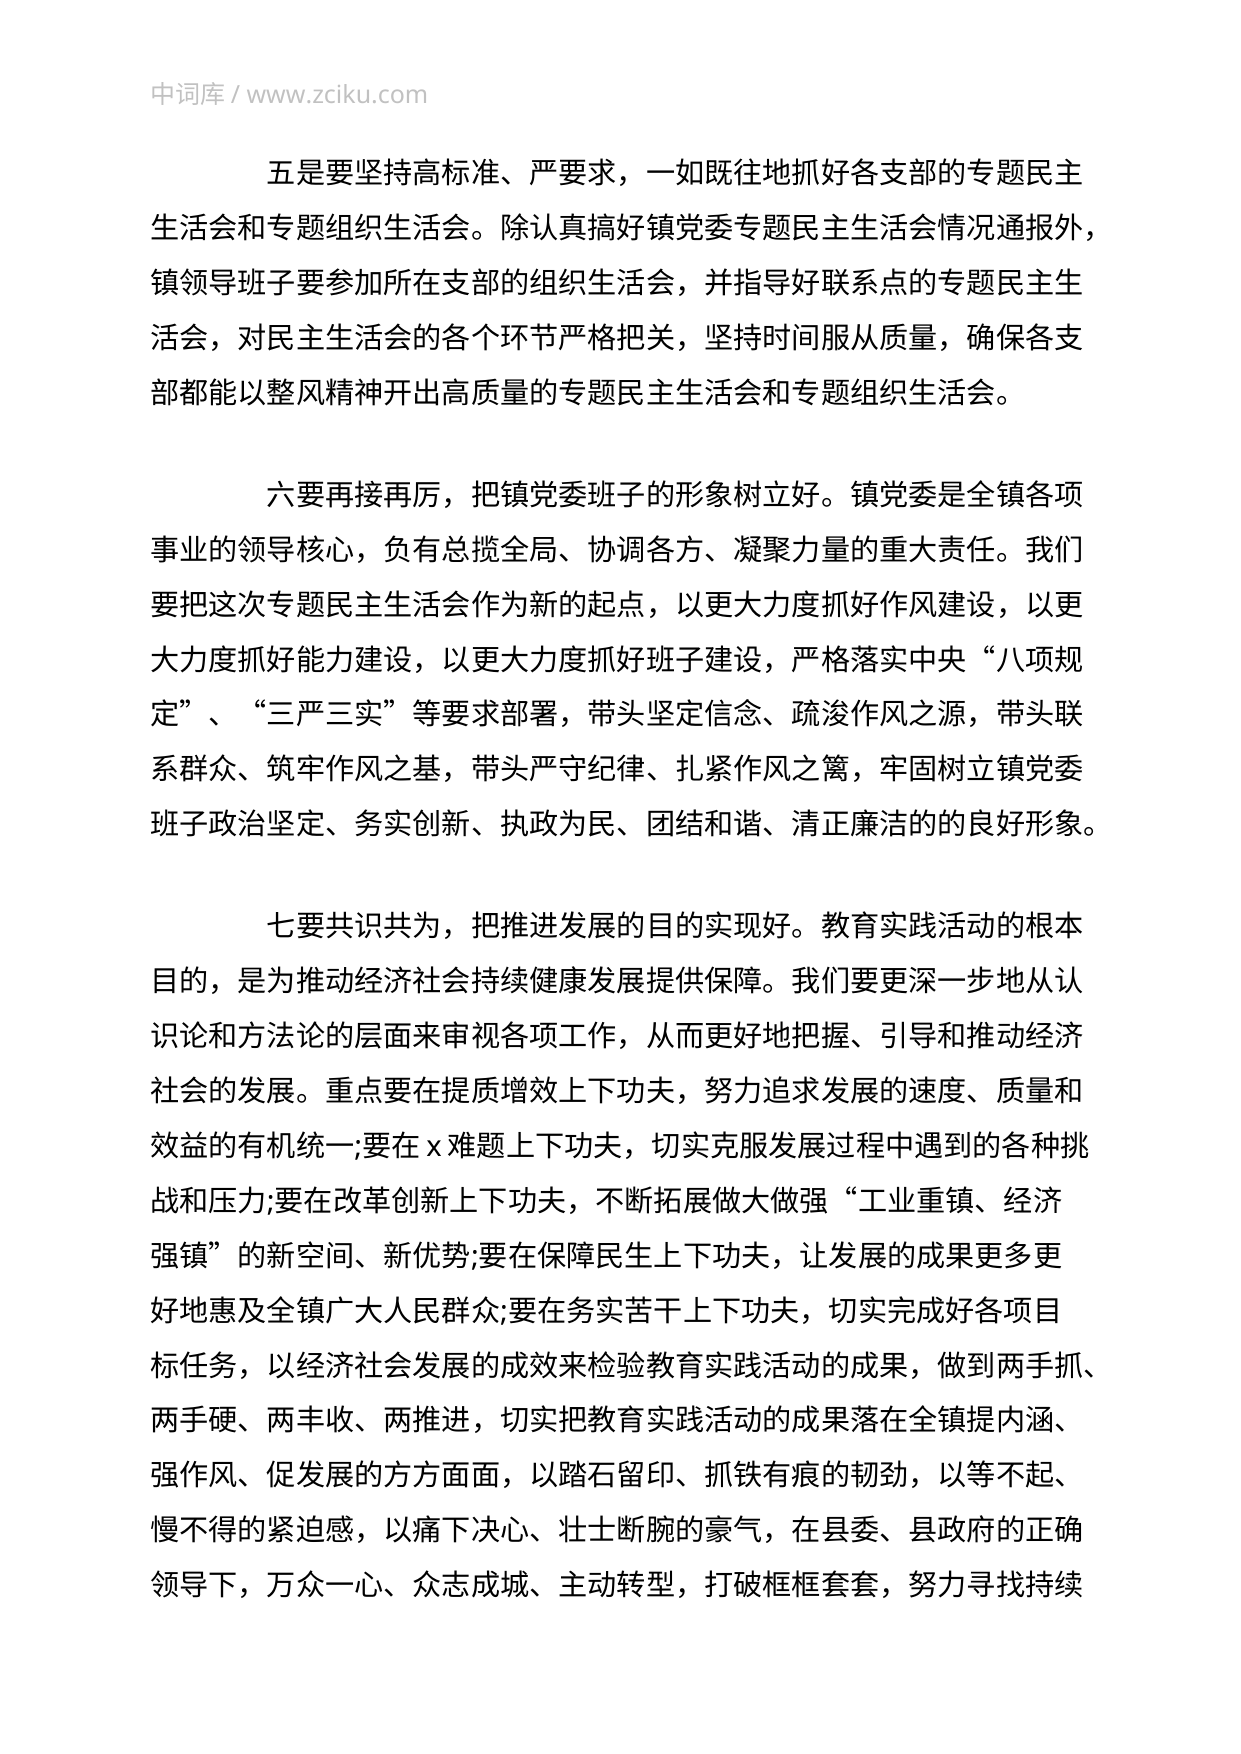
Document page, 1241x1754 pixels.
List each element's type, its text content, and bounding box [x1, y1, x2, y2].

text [150, 902, 1090, 1604]
text 六要再接再厉，把镇党委班子的形象树立好。镇党委是全镇各项事业的领导核心，负有总揽全局、协调各方、凝聚力量的重大责任。我们要把这次专题民主生活会作为新的起点，以更大力度抓好作风建设，以更大力度抓好能力建设，以更大力度抓好班子建设，严格落实中央“八项规定”、“三严三实”等要求部署，带头坚定信念、疏浚作风之源，带头联系群众、筑牢作风之基，带头严守纪律、扎紧作风之篱，牢固树立镇党委班子政治坚定、务实创新、执政为民、团结和谐、清正廉洁的的良好形象。 [150, 471, 1090, 843]
text 五是要坚持高标准、严要求，一如既往地抓好各支部的专题民主生活会和专题组织生活会。除认真搞好镇党委专题民主生活会情况通报外，镇领导班子要参加所在支部的组织生活会，并指导好联系点的专题民主生活会，对民主生活会的各个环节严格把关，坚持时间服从质量，确保各支部都能以整风精神开出高质量的专题民主生活会和专题组织生活会。 [150, 150, 1090, 412]
